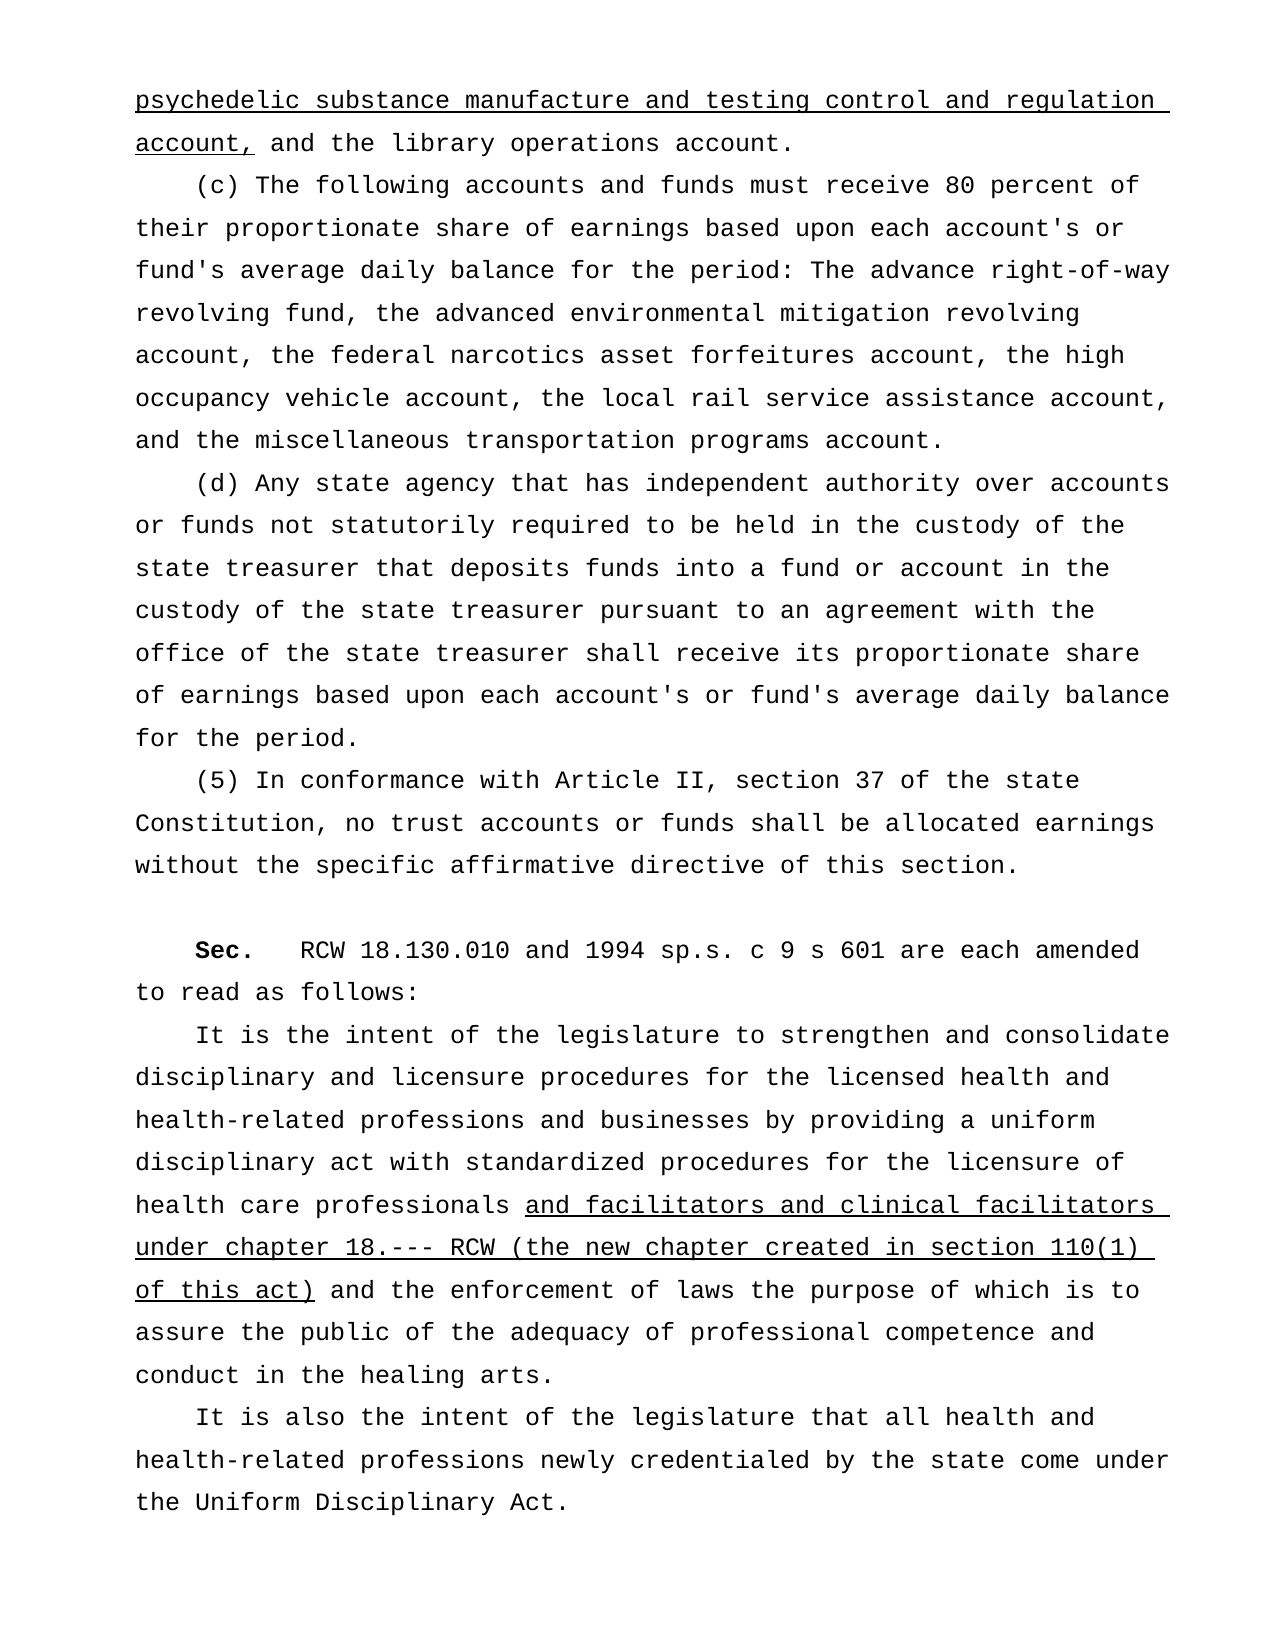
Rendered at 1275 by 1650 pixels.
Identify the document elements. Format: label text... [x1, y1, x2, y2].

text It is also the intent of the legislature that all health and health-related professions newly credentialed by the state come under the Uniform Disciplinary Act. [135, 1392, 1170, 1519]
text Sec. RCW 18.130.010 and 1994 sp.s. c 9 s 601 are each amended to read as follows: [135, 924, 1170, 1009]
text (5) In conformance with Article II, section 37 of the state Constitution, no trust accounts or funds shall be allocated earnings without the specific affirmative directive of this section. [135, 755, 1170, 882]
text (d) Any state agency that has independent authority over accounts or funds not statutorily required to be held in the custody of the state treasurer that deposits funds into a fund or account in the custody of the state treasurer pursuant to an agreement with the office of the state treasurer shall receive its proportionate share of earnings based upon each account's or fund's average daily balance for the period. [135, 457, 1170, 755]
text (c) The following accounts and funds must receive 80 percent of their proportionate share of earnings based upon each account's or fund's average daily balance for the period: The advance right-of-way revolving fund, the advanced environmental mitigation revolving account, the federal narcotics asset forfeitures account, the high occupancy vehicle account, the local rail service assistance account, and the miscellaneous transportation programs account. [135, 160, 1170, 457]
text It is the intent of the legislature to strengthen and consolidate disciplinary and licensure procedures for the licensed health and health-related professions and businesses by providing a uniform disciplinary act with standardized procedures for the licensure of health care professionals and facilitators and clinical facilitators under chapter 18.--- RCW (the new chapter created in section 110(1) of this act) and the enforcement of laws the purpose of which is to assure the public of the adequacy of professional competence and conduct in the healing arts. [135, 1009, 1170, 1392]
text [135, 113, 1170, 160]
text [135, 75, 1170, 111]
